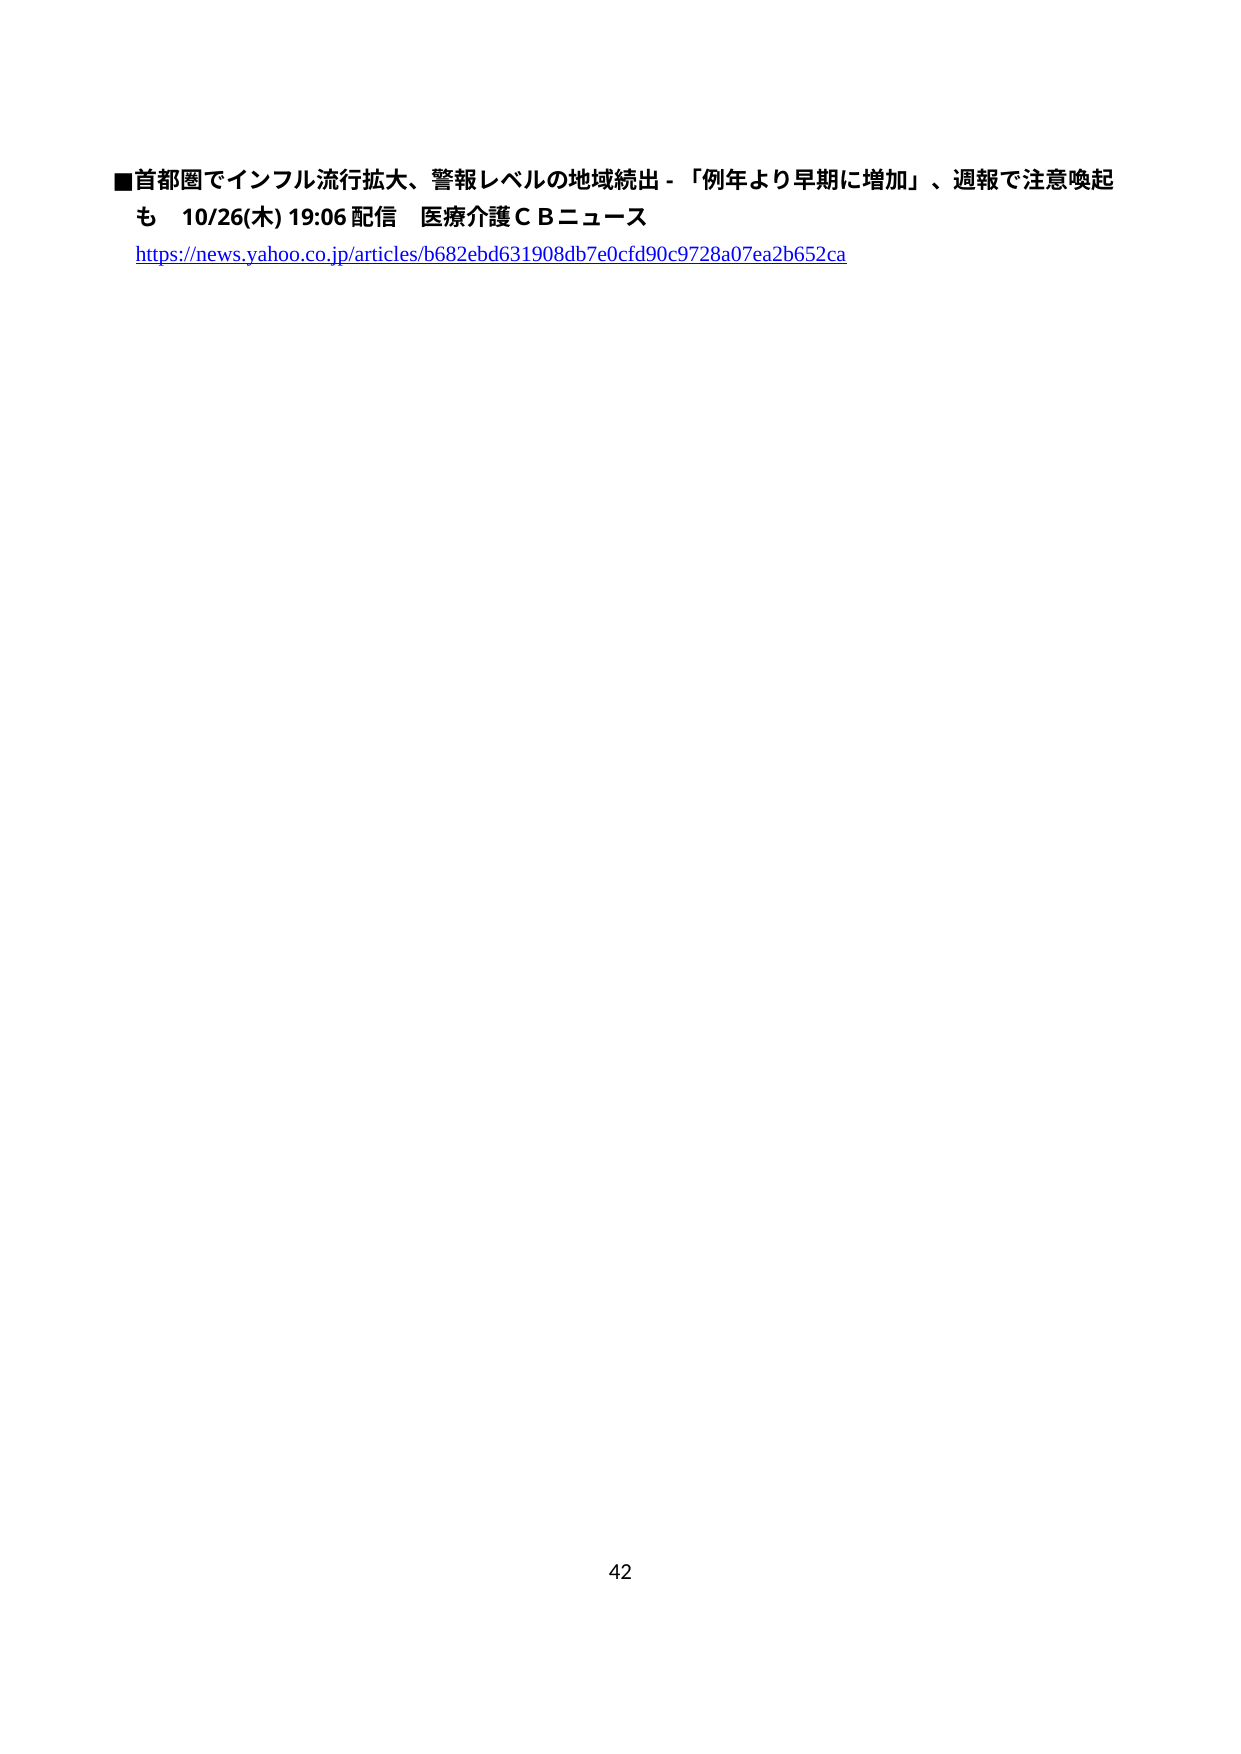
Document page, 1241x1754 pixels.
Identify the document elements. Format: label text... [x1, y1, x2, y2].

text ■首都圏でインフル流行拡大、警報レベルの地域続出 - 「例年より早期に増加」、週報で注意喚起も 10/26(木) 19:06配信 医療介護ＣＢニュース [112, 160, 1128, 235]
text https://news.yahoo.co.jp/articles/b682ebd631908db7e0cfd90c9728a07ea2b652ca [112, 235, 1128, 272]
